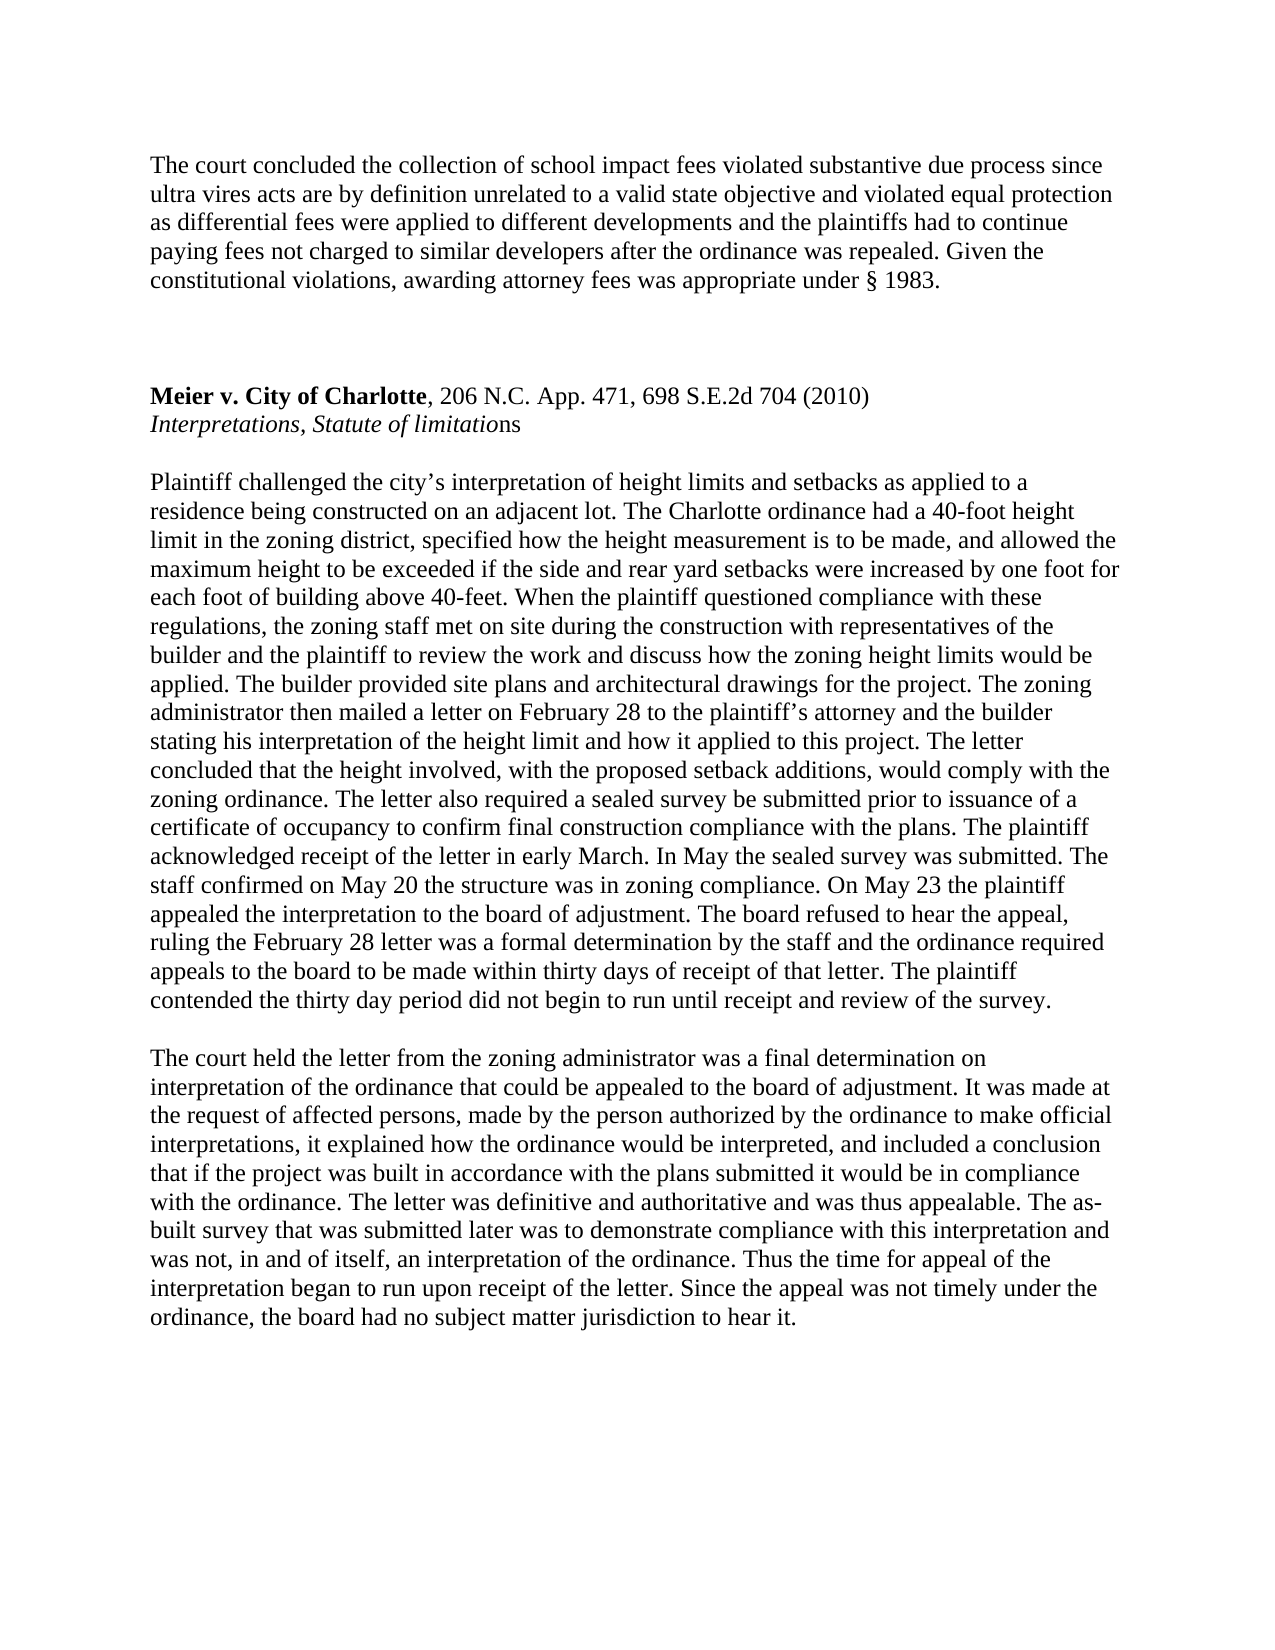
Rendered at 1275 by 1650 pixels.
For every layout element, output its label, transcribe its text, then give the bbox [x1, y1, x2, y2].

text Plaintiff challenged the city’s interpretation of height limits and setbacks as applied to a residence being constructed on an adjacent lot. The Charlotte ordinance had a 40-foot height limit in the zoning district, specified how the height measurement is to be made, and allowed the maximum height to be exceeded if the side and rear yard setbacks were increased by one foot for each foot of building above 40-feet. When the plaintiff questioned compliance with these regulations, the zoning staff met on site during the construction with representatives of the builder and the plaintiff to review the work and discuss how the zoning height limits would be applied. The builder provided site plans and architectural drawings for the project. The zoning administrator then mailed a letter on February 28 to the plaintiff’s attorney and the builder stating his interpretation of the height limit and how it applied to this project. The letter concluded that the height involved, with the proposed setback additions, would comply with the zoning ordinance. The letter also required a sealed survey be submitted prior to issuance of a certificate of occupancy to confirm final construction compliance with the plans. The plaintiff acknowledged receipt of the letter in early March. In May the sealed survey was submitted. The staff confirmed on May 20 the structure was in zoning compliance. On May 23 the plaintiff appealed the interpretation to the board of adjustment. The board refused to hear the appeal, ruling the February 28 letter was a formal determination by the staff and the ordinance required appeals to the board to be made within thirty days of receipt of that letter. The plaintiff contended the thirty day period did not begin to run until receipt and review of the survey. [150, 467, 1125, 1014]
text The court concluded the collection of school impact fees violated substantive due process since ultra vires acts are by definition unrelated to a valid state objective and violated equal protection as differential fees were applied to different developments and the plaintiffs had to continue paying fees not charged to similar developers after the ordinance was repealed. Given the constitutional violations, awarding attorney fees was appropriate under § 1983. [150, 150, 1125, 294]
text Meier v. City of Charlotte, 206 N.C. App. 471, 698 S.E.2d 704 (2010) Interpretations, Statute of limitations [150, 381, 1125, 438]
text The court held the letter from the zoning administrator was a final determination on interpretation of the ordinance that could be appealed to the board of adjustment. It was made at the request of affected persons, made by the person authorized by the ordinance to make official interpretations, it explained how the ordinance would be interpreted, and included a conclusion that if the project was built in accordance with the plans submitted it would be in compliance with the ordinance. The letter was definitive and authoritative and was thus appealable. The as-built survey that was submitted later was to demonstrate compliance with this interpretation and was not, in and of itself, an interpretation of the ordinance. Thus the time for appeal of the interpretation began to run upon receipt of the letter. Since the appeal was not timely under the ordinance, the board had no subject matter jurisdiction to hear it. [150, 1043, 1125, 1330]
